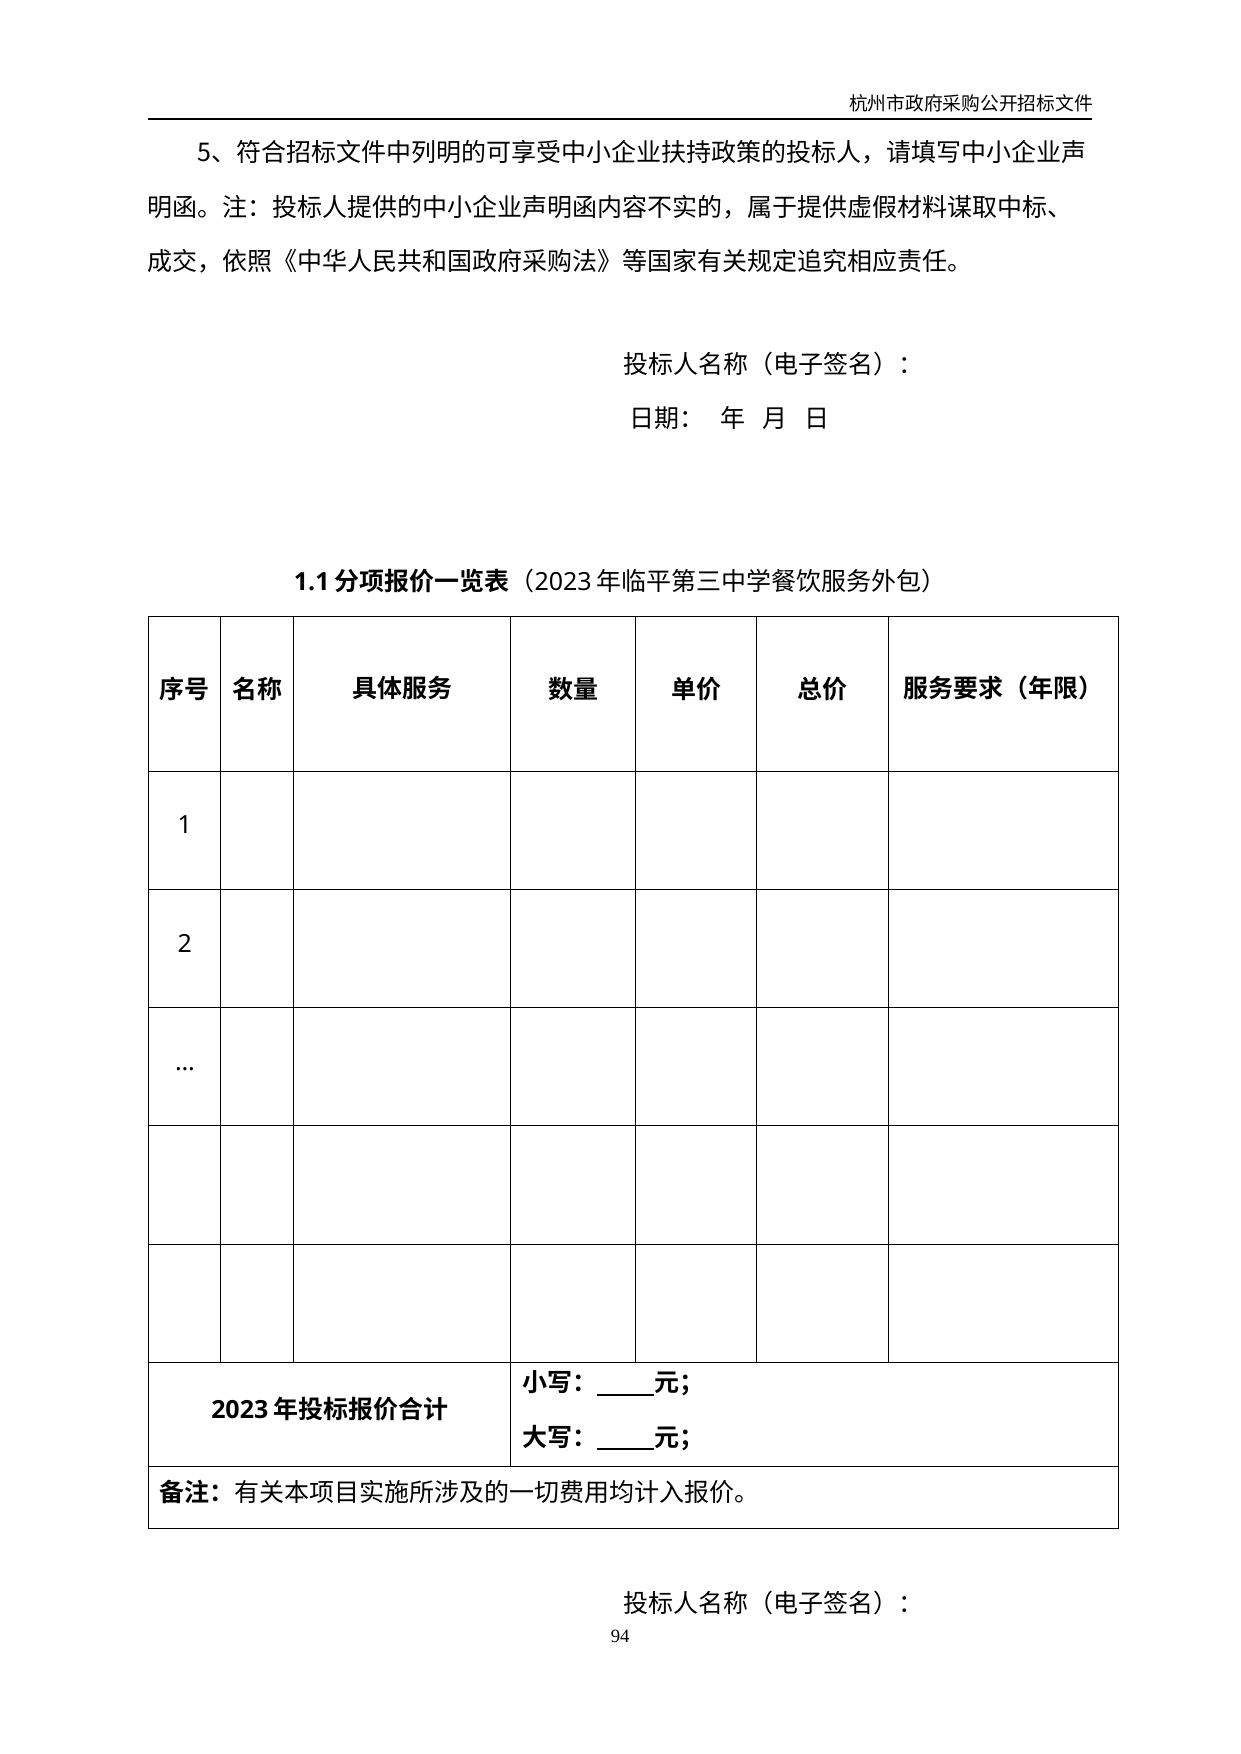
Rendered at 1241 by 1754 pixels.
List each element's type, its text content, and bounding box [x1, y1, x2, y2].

table_cell [511, 1245, 635, 1362]
table_cell [294, 1245, 510, 1362]
table_header 服务要求（年限） [889, 617, 1118, 771]
table_cell [889, 890, 1118, 1007]
table_cell [221, 1245, 293, 1362]
text 1.1分项报价一览表（2023年临平第三中学餐饮服务外包） [148, 562, 1092, 598]
table_cell 1 [149, 772, 220, 889]
table_cell [221, 1008, 293, 1125]
table_cell [149, 1245, 220, 1362]
table_cell [149, 1126, 220, 1243]
table_cell [636, 890, 756, 1007]
table_cell [511, 1126, 635, 1243]
table_cell [294, 772, 510, 889]
table_cell [636, 772, 756, 889]
table_cell 小写： 元； 大写： 元； [511, 1363, 1118, 1466]
table_cell [757, 772, 888, 889]
table_cell [757, 1008, 888, 1125]
table_cell [636, 1126, 756, 1243]
text 投标人名称（电子签名）： [148, 1583, 976, 1619]
table_header 数量 [511, 617, 635, 771]
table_cell [511, 772, 635, 889]
table_header 单价 [636, 617, 756, 771]
table_cell [294, 1126, 510, 1243]
table_header 具体服务 [294, 617, 510, 771]
table_cell [889, 1245, 1118, 1362]
table_cell 2023年投标报价合计 [149, 1363, 510, 1466]
table_cell [221, 772, 293, 889]
table_cell [757, 1126, 888, 1243]
table_cell [636, 1245, 756, 1362]
table_cell [889, 1008, 1118, 1125]
table_cell [294, 890, 510, 1007]
table_cell [889, 772, 1118, 889]
table_cell [757, 890, 888, 1007]
table_cell [221, 1126, 293, 1243]
table_cell [757, 1245, 888, 1362]
table_cell 备注：有关本项目实施所涉及的一切费用均计入报价。 [149, 1467, 1118, 1528]
text 5、符合招标文件中列明的可享受中小企业扶持政策的投标人，请填写中小企业声明函。注：投标人提供的中小企业声明函内容不实的，属于提供虚假材料谋取中标、成交，依照《中华人民共和国政府采购法》等国家有关规定追究相应责任。 [148, 133, 1092, 278]
table_cell 2 [149, 890, 220, 1007]
table_cell [221, 890, 293, 1007]
text 日期： 年 月 日 [629, 399, 1092, 435]
table_cell [511, 1008, 635, 1125]
table_cell [889, 1126, 1118, 1243]
table_header 总价 [757, 617, 888, 771]
table_cell [636, 1008, 756, 1125]
table_header 名称 [221, 617, 293, 771]
text 投标人名称（电子签名）： [148, 344, 976, 381]
table_header 序号 [149, 617, 220, 771]
table_cell [294, 1008, 510, 1125]
table_cell [511, 890, 635, 1007]
table_cell … [149, 1008, 220, 1125]
